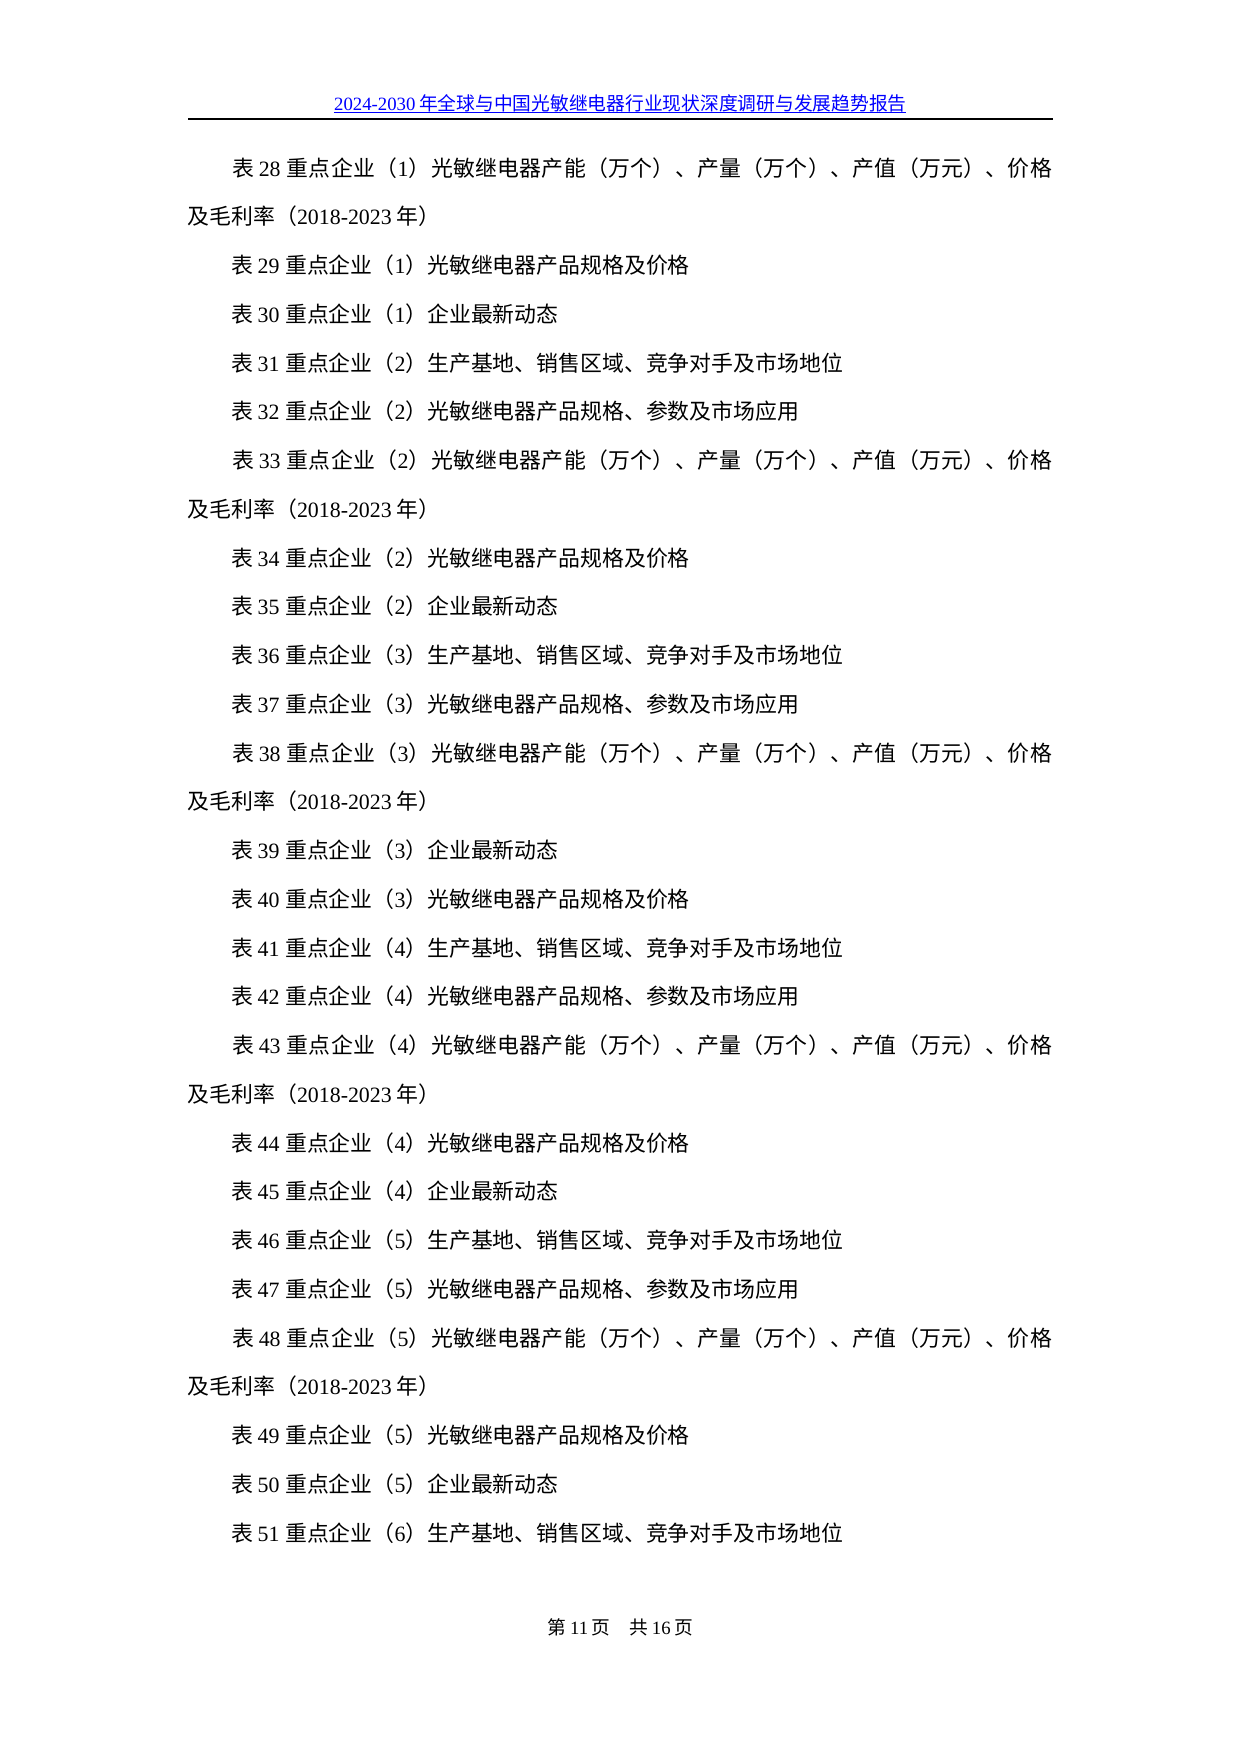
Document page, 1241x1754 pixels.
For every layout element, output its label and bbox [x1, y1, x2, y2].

text [187, 150, 1053, 1548]
